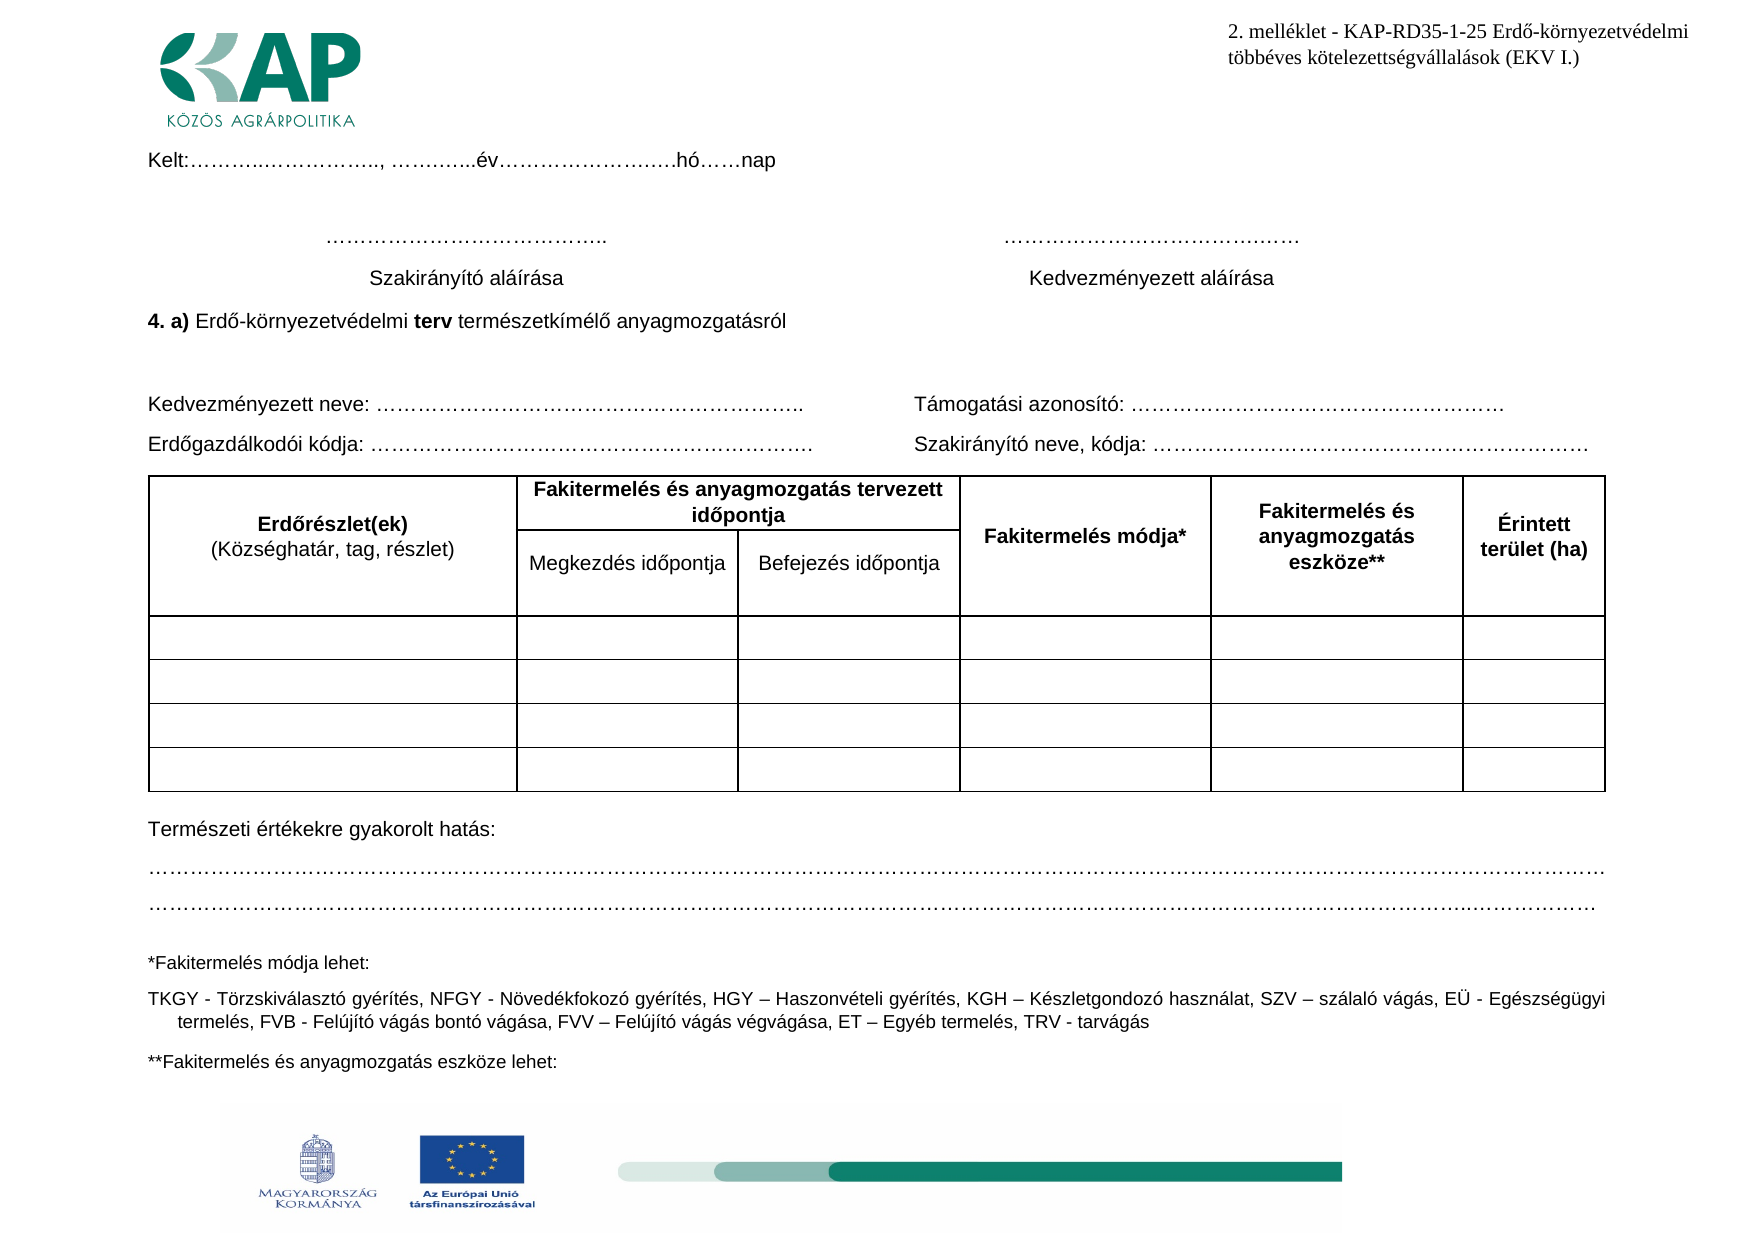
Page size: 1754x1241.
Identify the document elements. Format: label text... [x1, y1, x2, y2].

table_cell [961, 704, 1210, 747]
table_cell [150, 704, 516, 747]
table_cell [518, 660, 737, 703]
picture [147, 33, 361, 129]
table_cell Megkezdés időpontja [518, 531, 737, 614]
text Kedvezményezett neve: …………………………………………………….. [148, 392, 840, 416]
picture [220, 1103, 1343, 1233]
text *Fakitermelés módja lehet: [148, 952, 1606, 973]
table_cell [961, 660, 1210, 703]
table_cell [150, 660, 516, 703]
text ………………………………….. ……………………………….…… [325, 223, 1606, 247]
table_cell [518, 704, 737, 747]
text **Fakitermelés és anyagmozgatás eszköze lehet: [148, 1051, 1606, 1072]
table_cell [739, 748, 959, 791]
table_cell [518, 617, 737, 659]
table_cell [150, 617, 516, 659]
table_header Fakitermelés módja* [961, 477, 1210, 614]
table_cell [961, 748, 1210, 791]
table_header Fakitermelés és anyagmozgatás eszköze** [1212, 477, 1462, 614]
table_header Erdőrészlet(ek) (Községhatár, tag, részlet) [150, 477, 516, 614]
table_cell [1464, 748, 1604, 791]
table_cell [1464, 617, 1604, 659]
text Szakirányító neve, kódja: ……………………………………………………… [914, 432, 1606, 456]
text …………………………………………………………………………………………………………………………………………………………………………………………………………………………………………………………………………………………………………………………………………………………………..……………… [148, 855, 1606, 915]
text Támogatási azonosító: ……………………………………………… [914, 392, 1606, 416]
table_cell Befejezés időpontja [739, 531, 959, 614]
text Kelt:………..…………….., …….…...év………………….….hó……nap [148, 148, 1606, 172]
table_cell [518, 748, 737, 791]
table_header Fakitermelés és anyagmozgatás tervezett időpontja [518, 477, 959, 529]
table_cell [1464, 704, 1604, 747]
table_cell [1212, 660, 1462, 703]
table_cell [1212, 748, 1462, 791]
table_cell [1212, 704, 1462, 747]
table_cell [739, 660, 959, 703]
table_cell [1464, 660, 1604, 703]
text 4. a) Erdő-környezetvédelmi terv természetkímélő anyagmozgatásról [148, 308, 1606, 332]
table_cell [961, 617, 1210, 659]
table_cell [150, 748, 516, 791]
table_cell [739, 704, 959, 747]
text Természeti értékekre gyakorolt hatás: [148, 817, 1606, 841]
text Szakirányító aláírása Kedvezményezett aláírása [369, 266, 1606, 290]
text Erdőgazdálkodói kódja: ………………………………………………………. [148, 432, 840, 456]
text TKGY - Törzskiválasztó gyérítés, NFGY - Növedékfokozó gyérítés, HGY – Haszonvételi gyérítés, KGH – Készletgondozó használat, SZV – szálaló vágás, EÜ - Egészségügyi termelés, FVB - Felújító vágás bontó vágása, FVV – Felújító vágás végvágása, ET – Egyéb termelés, TRV - tarvágás [148, 988, 1606, 1032]
table_cell [1212, 617, 1462, 659]
table_header Érintett terület (ha) [1464, 477, 1604, 614]
table_cell [739, 617, 959, 659]
